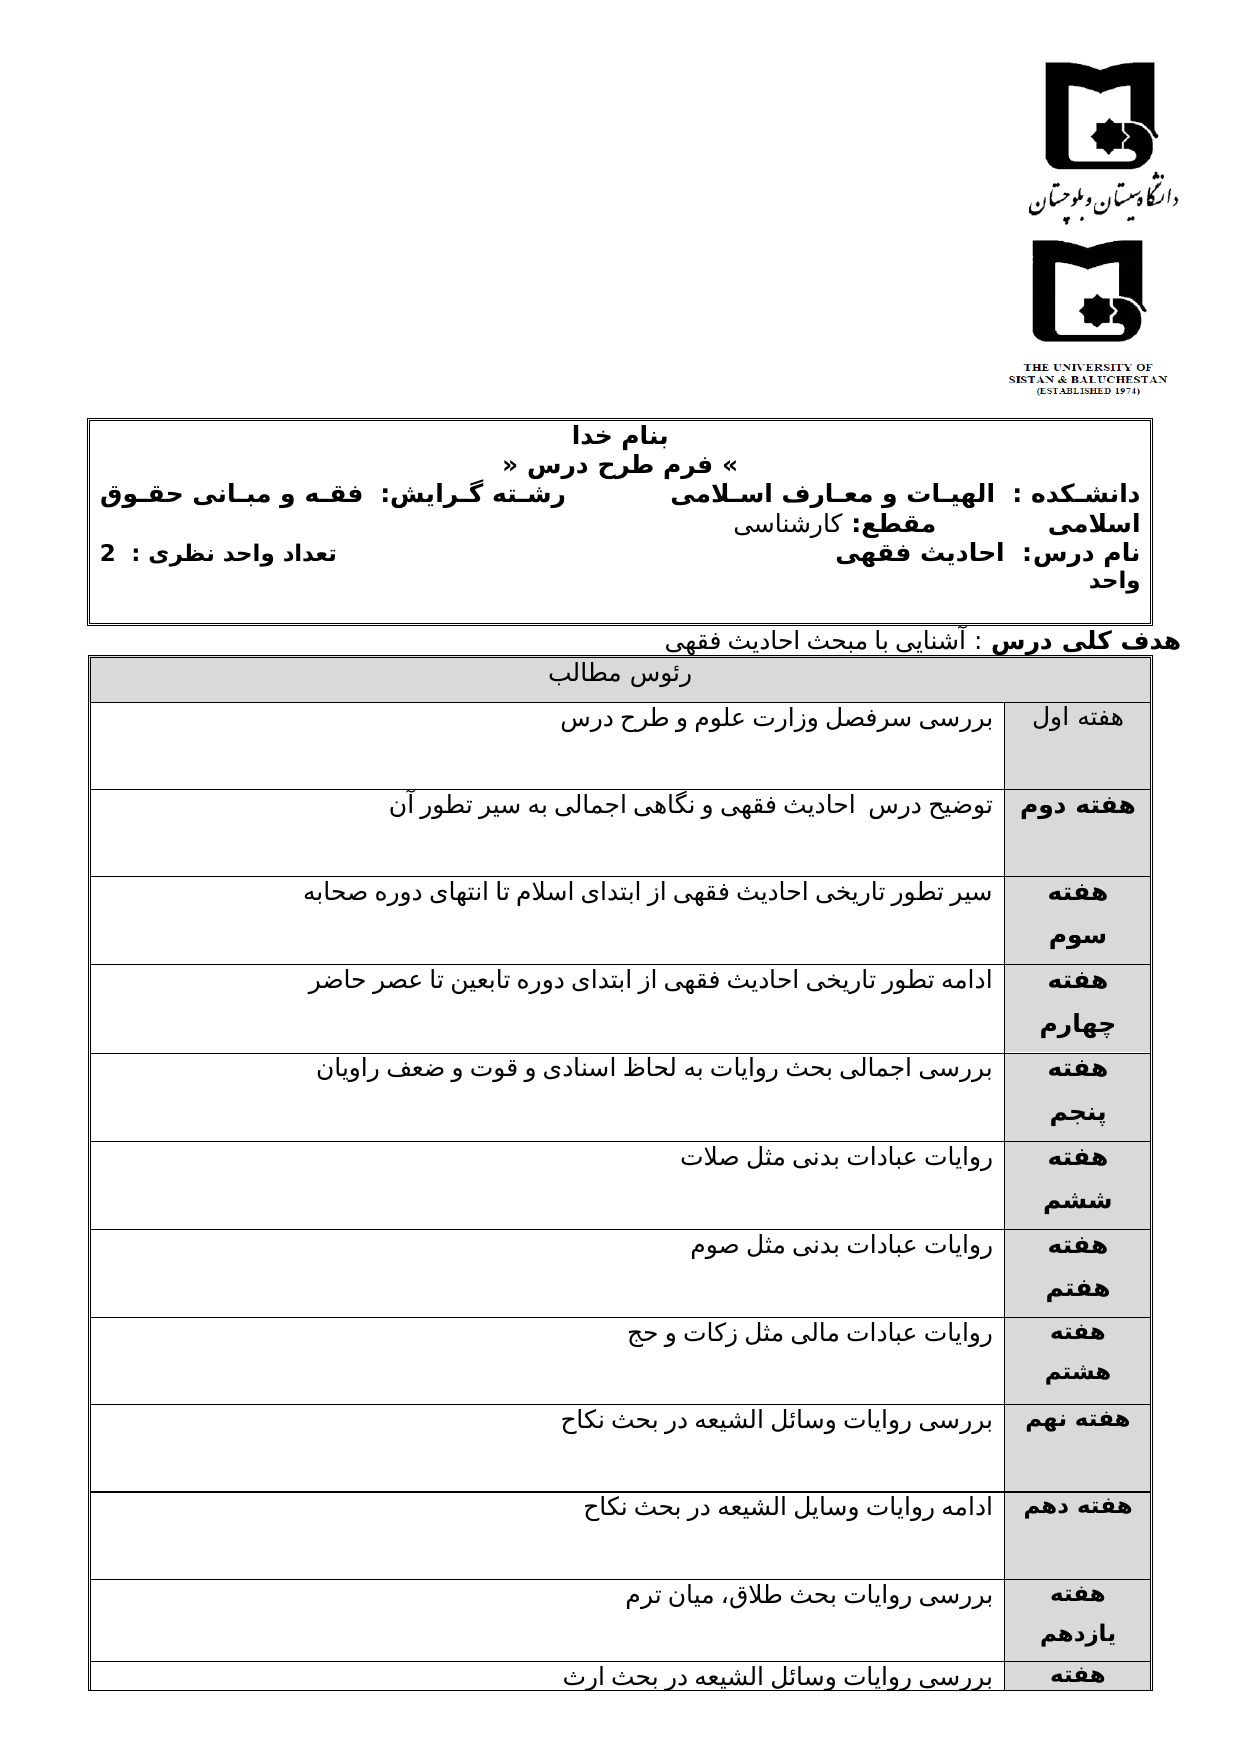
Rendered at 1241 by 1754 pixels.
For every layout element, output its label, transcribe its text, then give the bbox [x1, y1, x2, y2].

table_cell هفته پنجم [1005, 1054, 1150, 1141]
table_header رئوس مطالب [91, 658, 1150, 702]
table_cell هفته دوازدهم [1005, 1662, 1150, 1690]
table_header بنام خدا » فرم طرح درس « دانشکده : الهیات و معارف اسلامی رشته گرایش: فقه و مبانی حقوق اسلامی مقطع: کارشناسی نام درس: احادیث فقهی تعداد واحد نظری : 2 واحد [90, 421, 1150, 623]
table_cell بررسی روایات وسائل الشیعه در بحث نکاح [91, 1405, 1004, 1491]
table_cell روایات عبادات بدنی مثل صلات [91, 1142, 1004, 1229]
table_cell هفته یازدهم [1005, 1580, 1150, 1661]
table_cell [91, 1662, 1004, 1690]
table_cell هفته ششم [1005, 1142, 1150, 1229]
table_cell هفته سوم [1005, 877, 1150, 964]
table_cell هفته اول [1005, 703, 1150, 789]
table_cell ادامه روایات وسایل الشیعه در بحث نکاح [91, 1493, 1004, 1579]
table_cell روایات عبادات مالی مثل زکات و حج [91, 1318, 1004, 1404]
table_cell روایات عبادات بدنی مثل صوم [91, 1230, 1004, 1317]
table_cell هفته هشتم [1005, 1318, 1150, 1404]
table_cell هفته دهم [1005, 1493, 1150, 1579]
table_cell توضیح درس احادیث فقهی و نگاهی اجمالی به سیر تطور آن [91, 790, 1004, 876]
table_cell هفته چهارم [1005, 965, 1150, 1052]
table_cell هفته نهم [1005, 1405, 1150, 1491]
table_cell بررسی اجمالی بحث روایات به لحاظ اسنادی و قوت و ضعف راویان [91, 1054, 1004, 1141]
table_cell بررسی سرفصل وزارت علوم و طرح درس [91, 703, 1004, 789]
table_cell سیر تطور تاریخی احادیث فقهی از ابتدای اسلام تا انتهای دوره صحابه [91, 877, 1004, 964]
table_cell بررسی روایات بحث طلاق، میان ترم [91, 1580, 1004, 1661]
table_cell ادامه تطور تاریخی احادیث فقهی از ابتدای دوره تابعین تا عصر حاضر [91, 965, 1004, 1052]
text هدف کلی درس : آشنایی با مبحث احادیث فقهی [59, 422, 1181, 655]
table_cell هفته هفتم [1005, 1230, 1150, 1317]
table_cell هفته دوم [1005, 790, 1150, 876]
picture [996, 59, 1182, 411]
